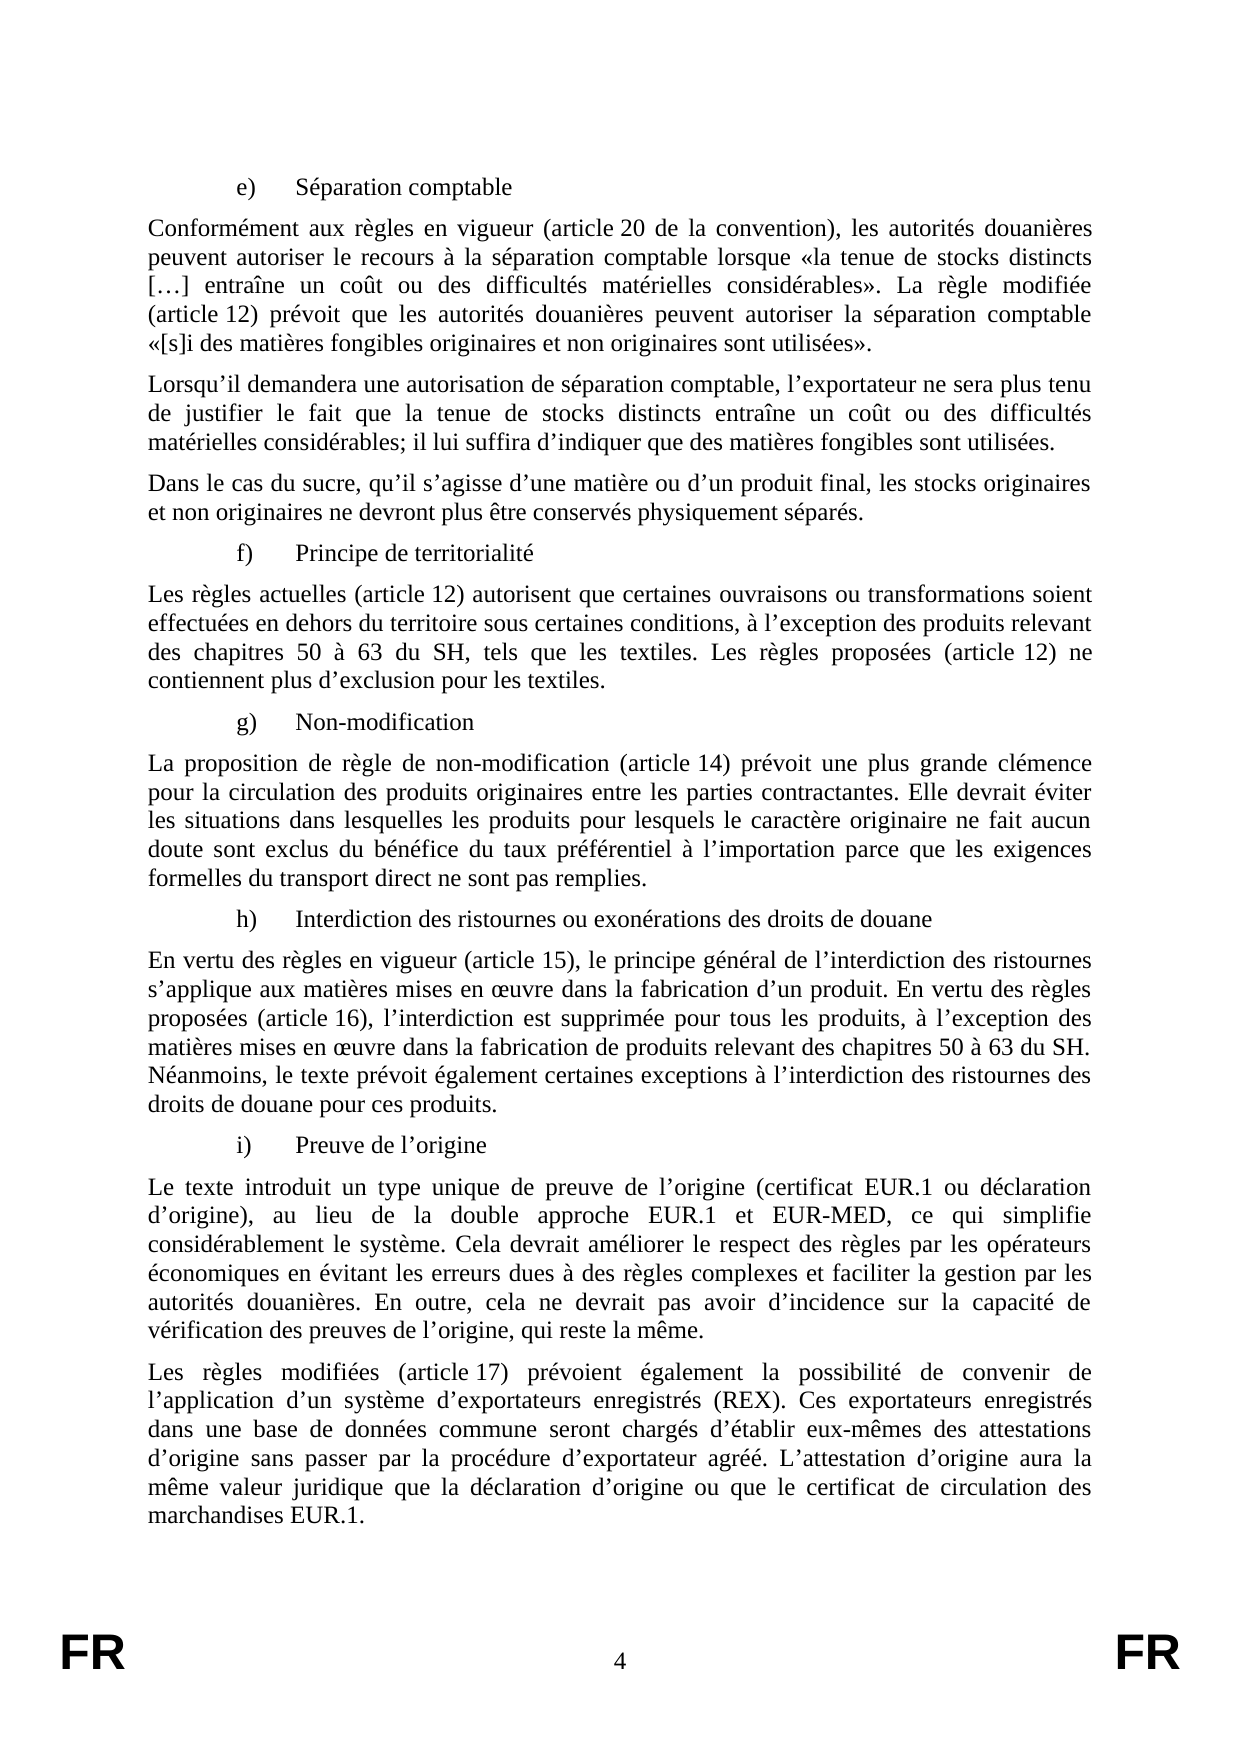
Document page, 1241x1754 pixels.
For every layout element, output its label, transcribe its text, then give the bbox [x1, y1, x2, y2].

text f) Principe de territorialité [236, 538, 1093, 567]
text g) Non-modification [236, 707, 1093, 736]
text i) Preuve de l’origine [236, 1131, 1093, 1159]
text Le texte introduit un type unique de preuve de l’origine (certificat EUR.1 ou déclaration d’origine), au lieu de la double approche EUR.1 et EUR-MED, ce qui simplifie considérablement le système. Cela devrait améliorer le respect des règles par les opérateurs économiques en évitant les erreurs dues à des règles complexes et faciliter la gestion par les autorités douanières. En outre, cela ne devrait pas avoir d’incidence sur la capacité de vérification des preuves de l’origine, qui reste la même. [148, 1172, 1093, 1344]
text La proposition de règle de non-modification (article 14) prévoit une plus grande clémence pour la circulation des produits originaires entre les parties contractantes. Elle devrait éviter les situations dans lesquelles les produits pour lesquels le caractère originaire ne fait aucun doute sont exclus du bénéfice du taux préférentiel à l’importation parce que les exigences formelles du transport direct ne sont pas remplies. [148, 748, 1093, 892]
text e) Séparation comptable [236, 172, 1093, 201]
text h) Interdiction des ristournes ou exonérations des droits de douane [236, 904, 1093, 933]
text Les règles actuelles (article 12) autorisent que certaines ouvraisons ou transformations soient effectuées en dehors du territoire sous certaines conditions, à l’exception des produits relevant des chapitres 50 à 63 du SH, tels que les textiles. Les règles proposées (article 12) ne contiennent plus d’exclusion pour les textiles. [148, 579, 1093, 694]
text Les règles modifiées (article 17) prévoient également la possibilité de convenir de l’application d’un système d’exportateurs enregistrés (REX). Ces exportateurs enregistrés dans une base de données commune seront chargés d’établir eux-mêmes des attestations d’origine sans passer par la procédure d’exportateur agréé. L’attestation d’origine aura la même valeur juridique que la déclaration d’origine ou que le certificat de circulation des marchandises EUR.1. [148, 1357, 1093, 1529]
text En vertu des règles en vigueur (article 15), le principe général de l’interdiction des ristournes s’applique aux matières mises en œuvre dans la fabrication d’un produit. En vertu des règles proposées (article 16), l’interdiction est supprimée pour tous les produits, à l’exception des matières mises en œuvre dans la fabrication de produits relevant des chapitres 50 à 63 du SH. Néanmoins, le texte prévoit également certaines exceptions à l’interdiction des ristournes des droits de douane pour ces produits. [148, 946, 1093, 1118]
text Lorsqu’il demandera une autorisation de séparation comptable, l’exportateur ne sera plus tenu de justifier le fait que la tenue de stocks distincts entraîne un coût ou des difficultés matérielles considérables; il lui suffira d’indiquer que des matières fongibles sont utilisées. [148, 369, 1093, 456]
text Dans le cas du sucre, qu’il s’agisse d’une matière ou d’un produit final, les stocks originaires et non originaires ne devront plus être conservés physiquement séparés. [148, 468, 1093, 526]
text Conformément aux règles en vigueur (article 20 de la convention), les autorités douanières peuvent autoriser le recours à la séparation comptable lorsque «la tenue de stocks distincts […] entraîne un coût ou des difficultés matérielles considérables». La règle modifiée (article 12) prévoit que les autorités douanières peuvent autoriser la séparation comptable «[s]i des matières fongibles originaires et non originaires sont utilisées». [148, 213, 1093, 357]
